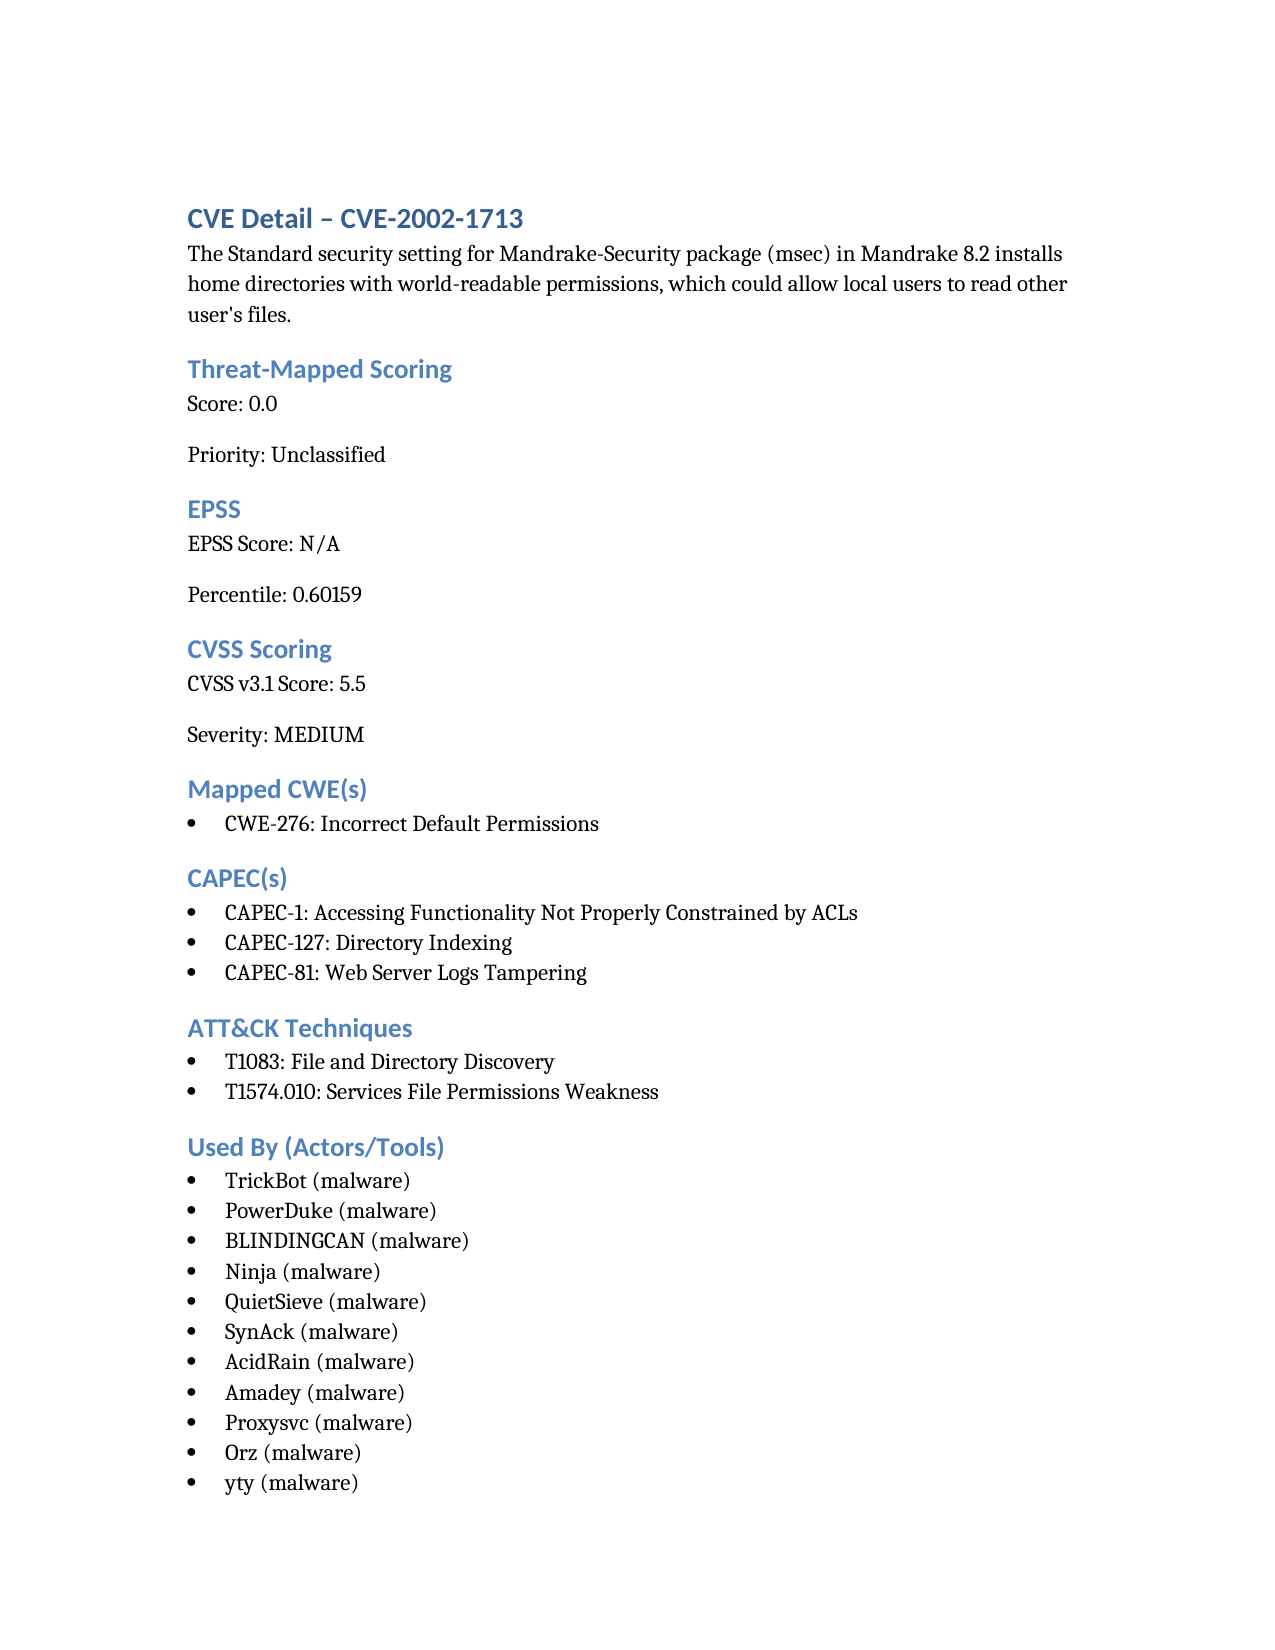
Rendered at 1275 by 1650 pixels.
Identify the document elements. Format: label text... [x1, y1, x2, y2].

list T1574.010: Services File Permissions Weakness [187, 1079, 1087, 1105]
list AcidRain (malware) [187, 1349, 1087, 1375]
text EPSS Score: N/A [187, 530, 1087, 557]
list Amadey (malware) [187, 1379, 1087, 1406]
list yty (malware) [187, 1470, 1087, 1496]
list Orz (malware) [187, 1440, 1087, 1466]
list Proxysvc (malware) [187, 1409, 1087, 1436]
list CAPEC-127: Directory Indexing [187, 929, 1087, 956]
text Severity: MEDIUM [187, 721, 1087, 748]
list CAPEC-1: Accessing Functionality Not Properly Constrained by ACLs [187, 899, 1087, 926]
subtitle CVE Detail – CVE-2002-1713 [187, 200, 1087, 236]
list QuietSieve (malware) [187, 1289, 1087, 1315]
subtitle Mapped CWE(s) [187, 772, 1087, 805]
text Percentile: 0.60159 [187, 581, 1087, 608]
subtitle Threat-Mapped Scoring [187, 352, 1087, 385]
list PowerDuke (malware) [187, 1198, 1087, 1224]
subtitle EPSS [187, 492, 1087, 525]
list SynAck (malware) [187, 1319, 1087, 1345]
list CAPEC-81: Web Server Logs Tampering [187, 960, 1087, 986]
text Priority: Unclassified [187, 441, 1087, 468]
text Score: 0.0 [187, 390, 1087, 417]
list Ninja (malware) [187, 1258, 1087, 1285]
list TrickBot (malware) [187, 1168, 1087, 1194]
text CVSS v3.1 Score: 5.5 [187, 670, 1087, 697]
list BLINDINGCAN (malware) [187, 1228, 1087, 1254]
subtitle ATT&CK Techniques [187, 1011, 1087, 1044]
text The Standard security setting for Mandrake-Security package (msec) in Mandrake 8.2 installs home directories with world-readable permissions, which could allow local users to read other user's files. [187, 241, 1087, 328]
subtitle CAPEC(s) [187, 861, 1087, 894]
subtitle CVSS Scoring [187, 632, 1087, 665]
subtitle Used By (Actors/Tools) [187, 1130, 1087, 1163]
list CWE-276: Incorrect Default Permissions [187, 810, 1087, 837]
list T1083: File and Directory Discovery [187, 1049, 1087, 1075]
